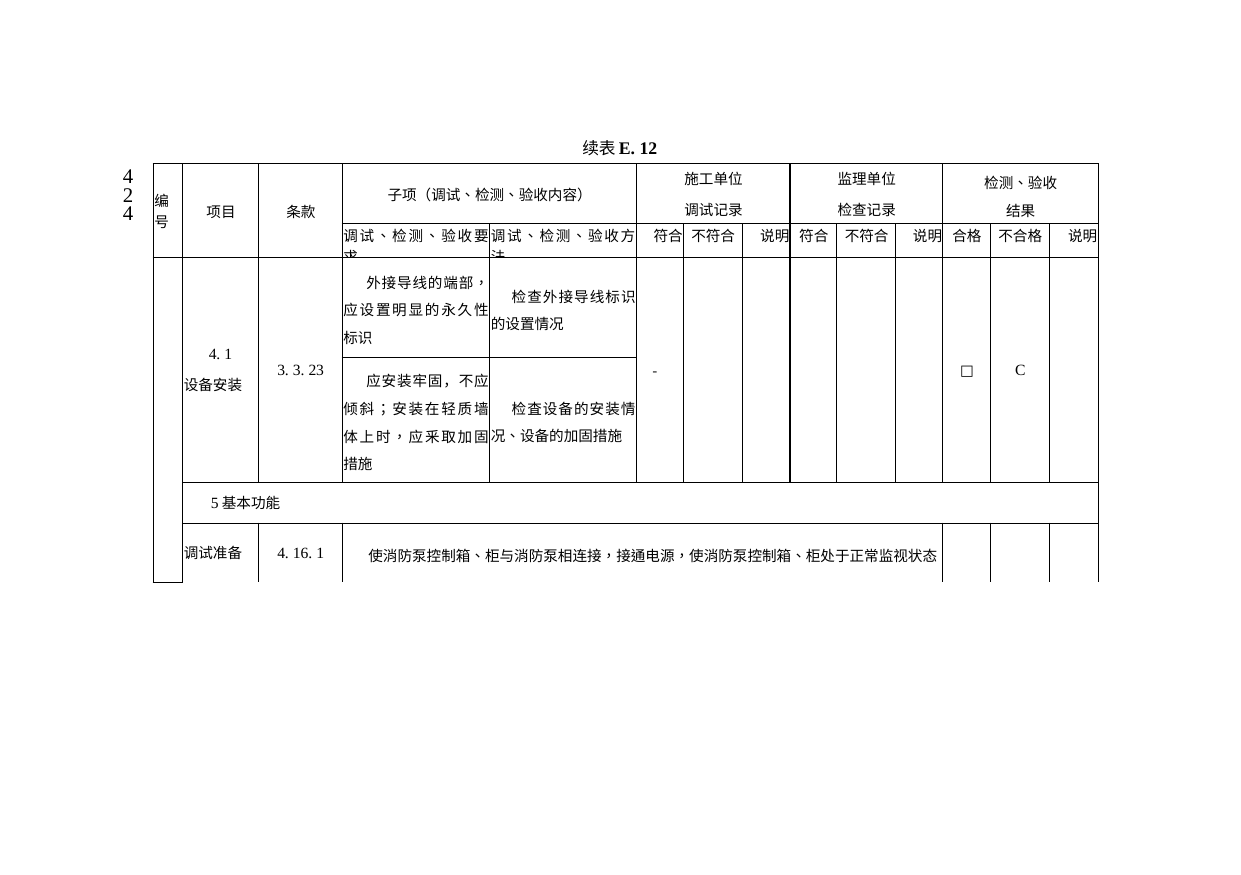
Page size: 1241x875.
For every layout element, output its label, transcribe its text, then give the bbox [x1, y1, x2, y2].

table_cell [991, 524, 1049, 582]
table_cell [684, 258, 742, 482]
table_header 检测、验收 结果 [943, 164, 1098, 223]
table_cell 检査设备的安装情况、设备的加固措施 [490, 358, 636, 482]
table_cell [896, 258, 942, 482]
table_cell 调试、检测、验收方法 [490, 224, 636, 257]
table_cell 检查外接导线标识的设置情况 [490, 258, 636, 357]
table_header 施工单位 调试记录 [637, 164, 789, 223]
table_header 子项（调试、检测、验收内容） [343, 164, 636, 223]
table_cell 4. 1 设备安装 [183, 258, 258, 482]
table_cell - [637, 258, 683, 482]
table_cell 4. 16. 1 [259, 524, 342, 582]
table_cell [837, 258, 895, 482]
table_cell [943, 524, 990, 582]
table_cell 说明 [896, 224, 942, 257]
table_header 条款 [259, 164, 342, 257]
table_cell 不符合 [684, 224, 742, 257]
table_header 4 2 4 [122, 163, 153, 582]
table_cell 说明 [1050, 224, 1098, 257]
table_cell 3. 3. 23 [259, 258, 342, 482]
table_cell 外接导线的端部，应设置明显的永久性标识 [343, 258, 489, 357]
table_cell [1050, 258, 1098, 482]
table_cell [743, 258, 789, 482]
table_cell C [991, 258, 1049, 482]
table_header 项目 [183, 164, 258, 257]
table_header 编号 [154, 164, 182, 257]
table_cell 说明 [743, 224, 789, 257]
table_cell 不符合 [837, 224, 895, 257]
table_cell 符合 [791, 224, 836, 257]
table_cell □ [943, 258, 990, 482]
table_cell [791, 258, 836, 482]
table_cell 调试、检测、验收要求 [343, 224, 489, 257]
table_cell 使消防泵控制箱、柜与消防泵相连接，接通电源，使消防泵控制箱、柜处于正常监视状态 [343, 524, 942, 582]
table_cell 合格 [943, 224, 990, 257]
table_header 监理单位 检查记录 [791, 164, 942, 223]
table_cell [1050, 524, 1098, 582]
table_cell 不合格 [991, 224, 1049, 257]
table_cell 符合 [637, 224, 683, 257]
table_cell 调试准备 [183, 524, 258, 582]
table_cell 应安装牢固，不应倾斜；安装在轻质墙体上时，应釆取加固措施 [343, 358, 489, 482]
table_cell 5基本功能 [183, 483, 1098, 523]
table_cell [154, 258, 182, 582]
